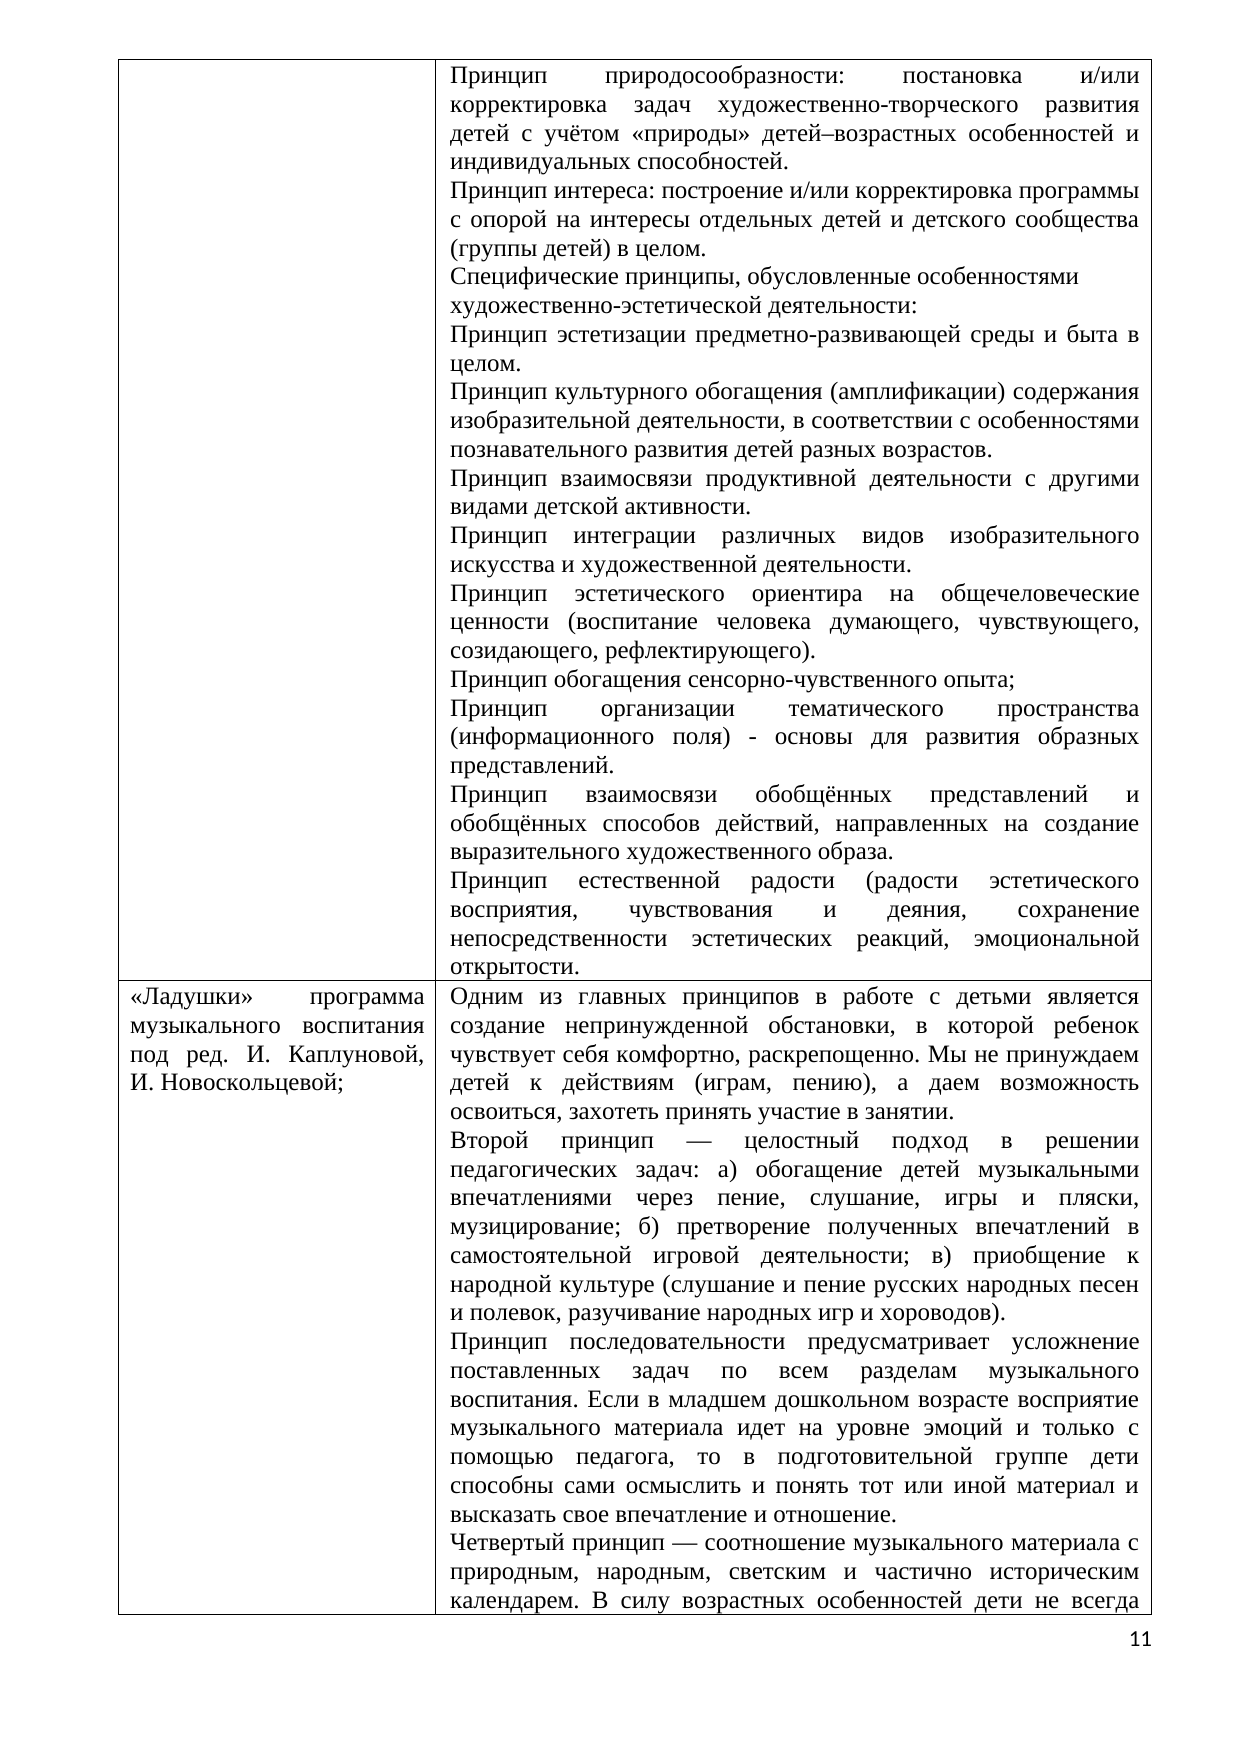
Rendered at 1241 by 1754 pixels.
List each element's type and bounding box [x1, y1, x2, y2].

table_cell [436, 981, 1151, 1614]
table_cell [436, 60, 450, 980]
table_cell [119, 60, 435, 980]
table_cell [119, 981, 435, 1614]
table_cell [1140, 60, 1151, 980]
